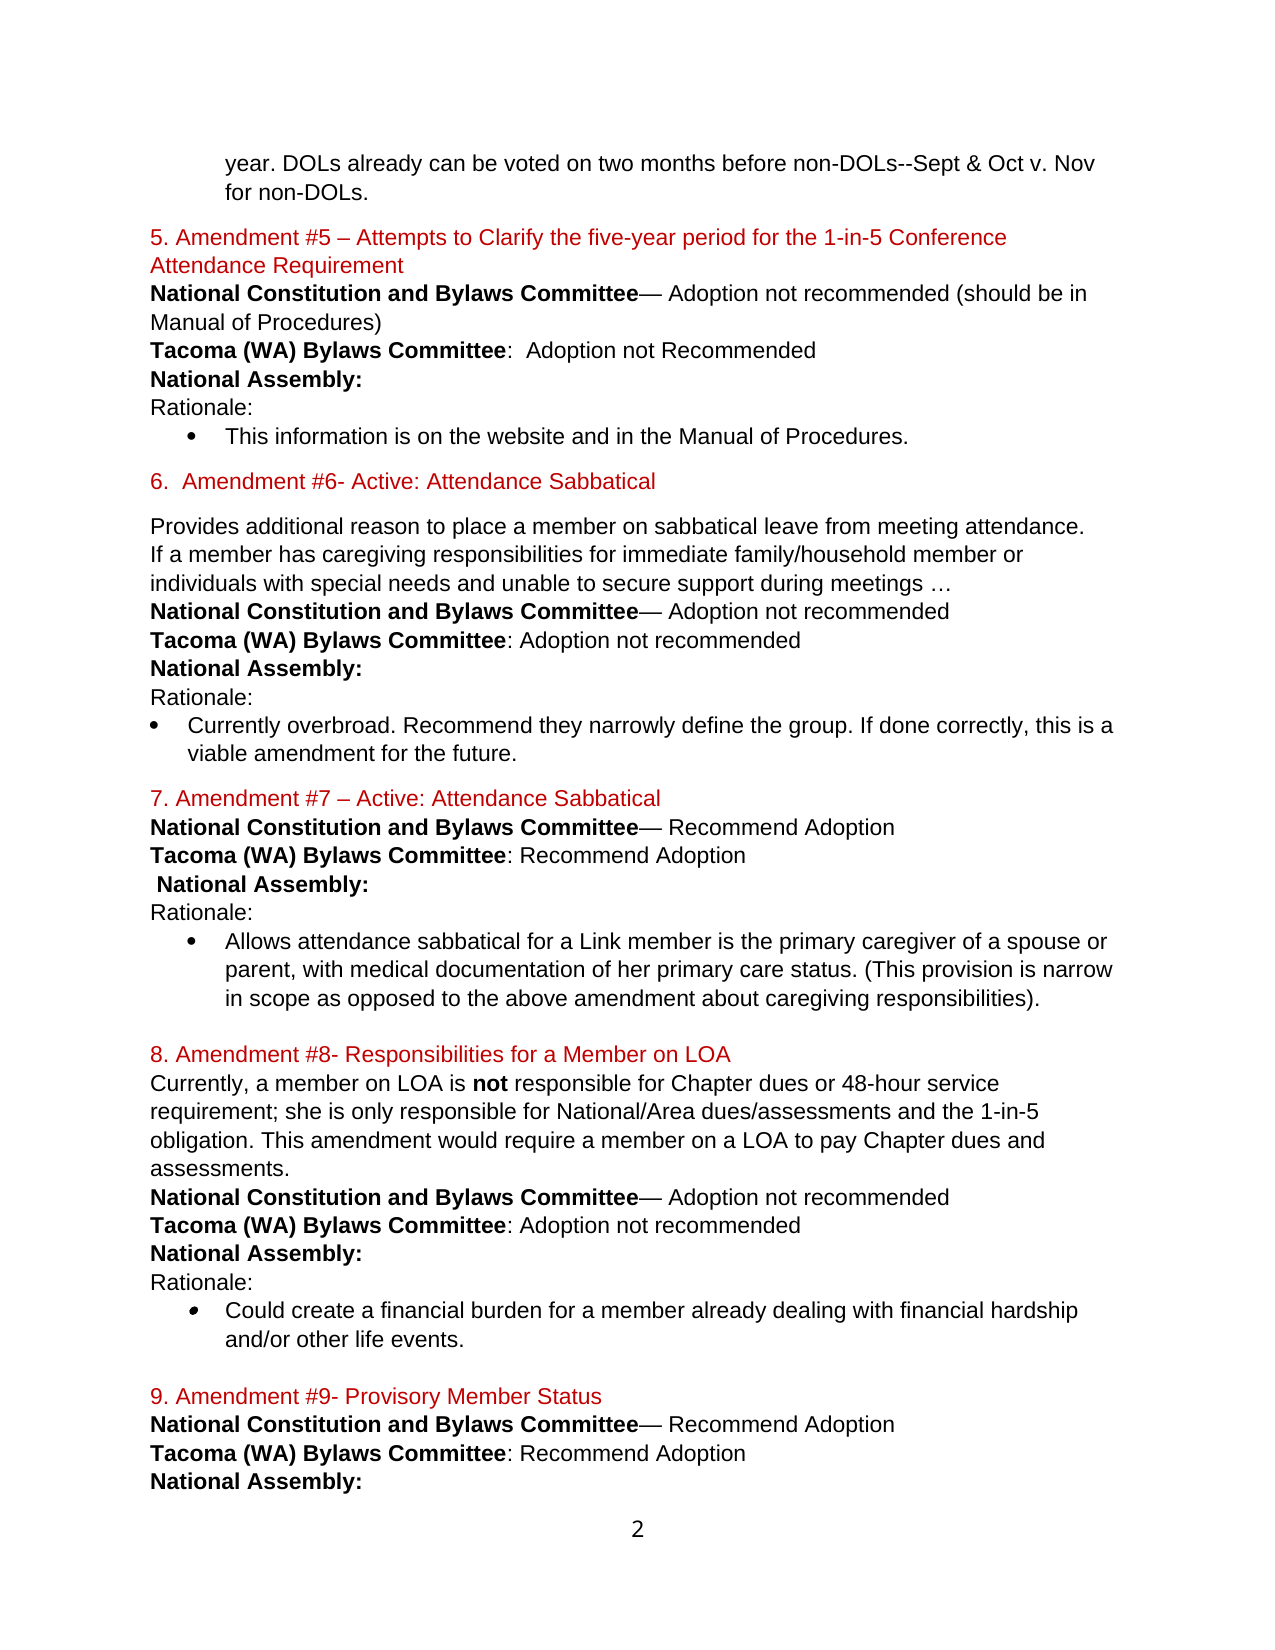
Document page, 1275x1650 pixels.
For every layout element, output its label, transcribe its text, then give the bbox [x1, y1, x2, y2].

list Allows attendance sabbatical for a Link member is the primary caregiver of a spouse or parent, with medical documentation of her primary care status. (This provision is narrow in scope as opposed to the above amendment about caregiving responsibilities). [187, 928, 1125, 1011]
text Currently, a member on LOA is not responsible for Chapter dues or 48-hour service requirement; she is only responsible for National/Area dues/assessments and the 1-in-5 obligation. This amendment would require a member on a LOA to pay Chapter dues and assessments. [150, 1070, 1125, 1181]
text 7. Amendment #7 – Active: Attendance Sabbatical [150, 785, 1125, 812]
text National Constitution and Bylaws Committee— Adoption not recommended (should be in Manual of Procedures) [150, 280, 1125, 335]
list Tacoma (WA) Bylaws Committee: Recommend Adoption [150, 1439, 1125, 1466]
text Tacoma (WA) Bylaws Committee: Adoption not recommended [150, 627, 1125, 653]
text Tacoma (WA) Bylaws Committee: Adoption not Recommended [150, 337, 1125, 364]
text Rationale: [150, 683, 1125, 710]
text Rationale: [150, 394, 1125, 421]
text Tacoma (WA) Bylaws Committee: Recommend Adoption [150, 842, 1125, 869]
text 9. Amendment #9- Provisory Member Status [150, 1383, 1125, 1409]
text National Assembly: [150, 655, 1125, 681]
text National Assembly: [150, 871, 1125, 897]
list This information is on the website and in the Manual of Procedures. [187, 423, 1125, 449]
list National Assembly: [150, 1468, 1125, 1494]
list Currently overbroad. Recommend they narrowly define the group. If done correctly, this is a viable amendment for the future. [150, 712, 1125, 767]
text National Assembly: [150, 366, 1125, 392]
text Rationale: [150, 899, 1125, 926]
text 6. Amendment #6- Active: Attendance Sabbatical [150, 468, 1125, 494]
text Provides additional reason to place a member on sabbatical leave from meeting attendance. [150, 513, 1125, 539]
text National Constitution and Bylaws Committee— Adoption not recommended [150, 598, 1125, 624]
list National Constitution and Bylaws Committee— Recommend Adoption [150, 814, 1125, 840]
text If a member has caregiving responsibilities for immediate family/household member or individuals with special needs and unable to secure support during meetings … [150, 541, 1125, 596]
text National Assembly: [150, 1240, 1125, 1267]
text Tacoma (WA) Bylaws Committee: Adoption not recommended [150, 1212, 1125, 1238]
text 5. Amendment #5 – Attempts to Clarify the five-year period for the 1-in-5 Conference Attendance Requirement [150, 223, 1125, 278]
list National Constitution and Bylaws Committee— Recommend Adoption [150, 1411, 1125, 1437]
list Could create a financial burden for a member already dealing with financial hardship and/or other life events. [187, 1297, 1125, 1352]
text Rationale: [150, 1269, 1125, 1295]
text 8. Amendment #8- Responsibilities for a Member on LOA [150, 1041, 1125, 1068]
text National Constitution and Bylaws Committee— Adoption not recommended [150, 1183, 1125, 1210]
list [187, 150, 1125, 205]
